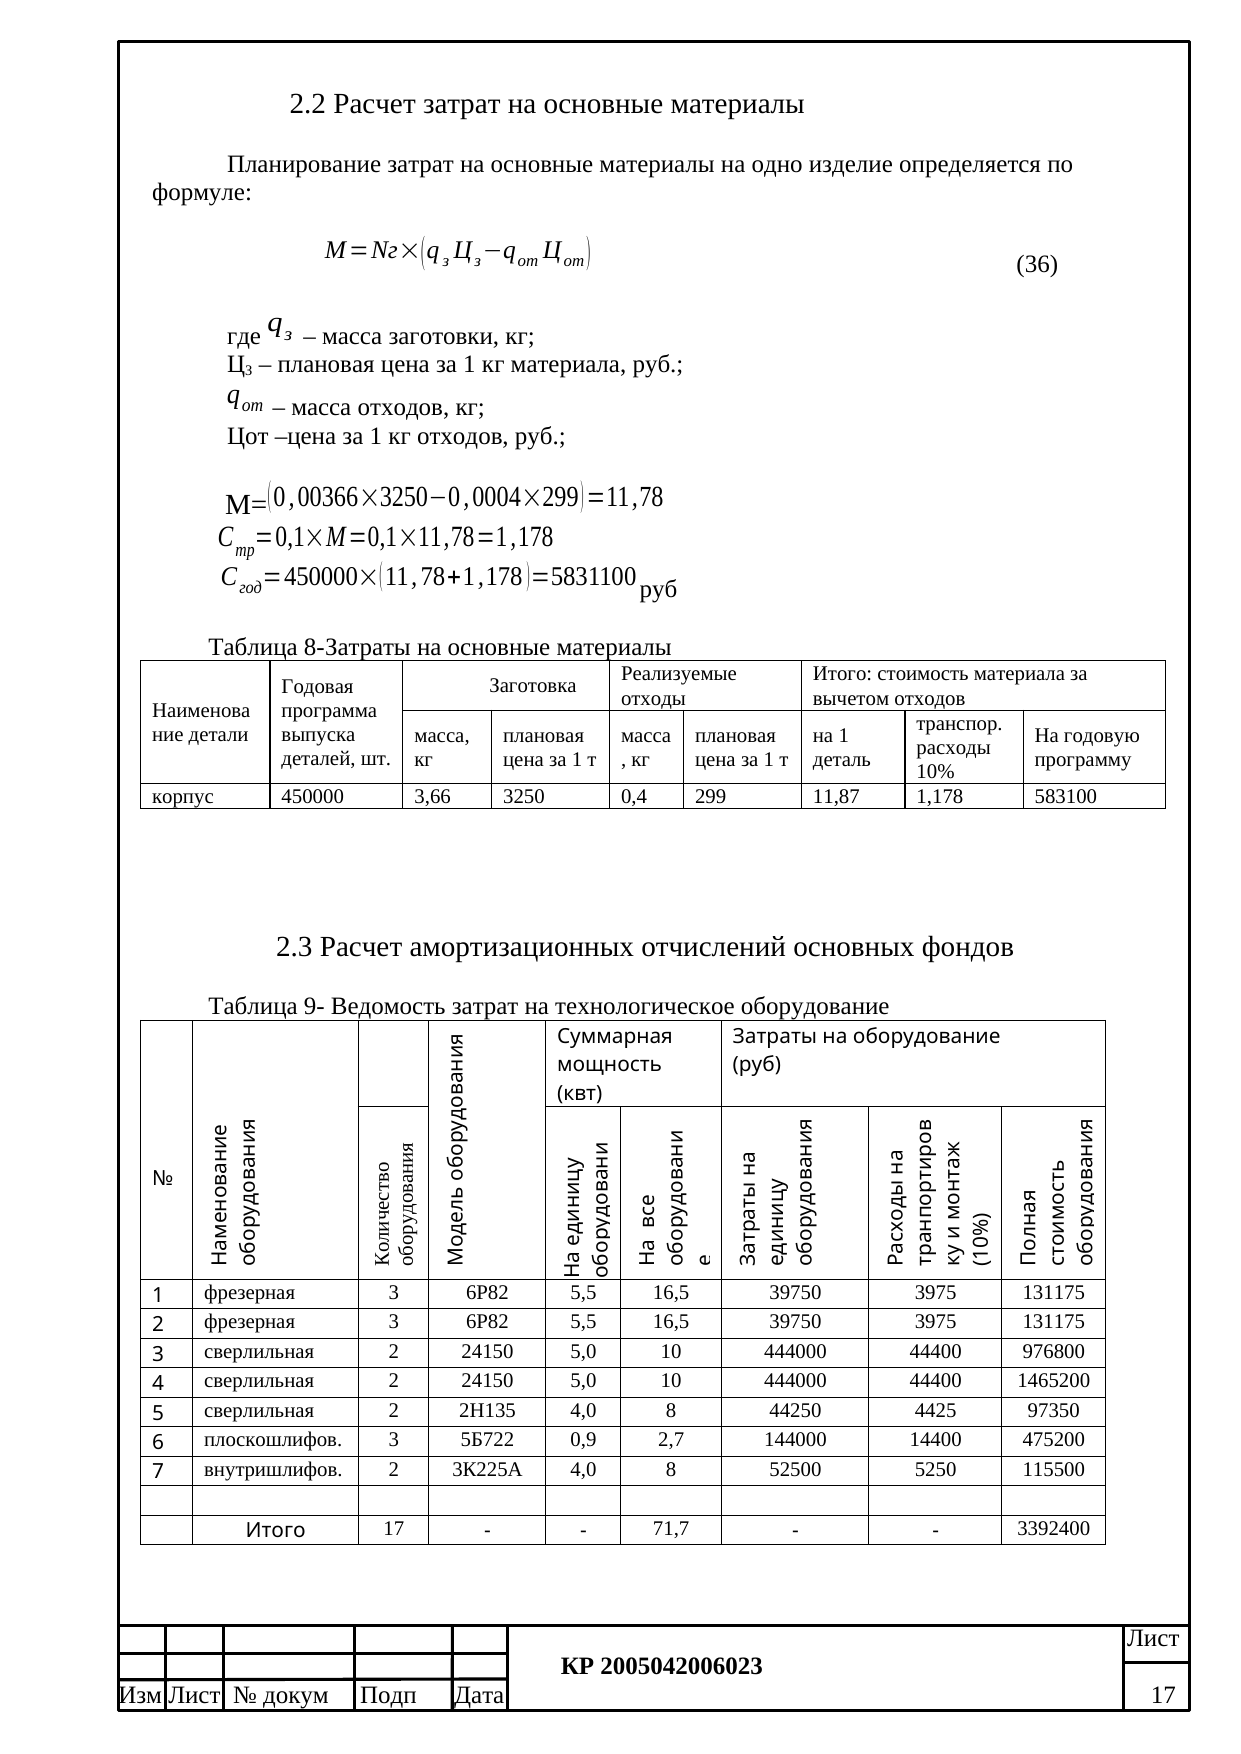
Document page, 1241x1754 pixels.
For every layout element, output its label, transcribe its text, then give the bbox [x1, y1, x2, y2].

text Изм Лист № докум Подп Дата 17 [118, 1680, 1199, 1709]
text Лист КР 2005042006023 [118, 1623, 1199, 1680]
